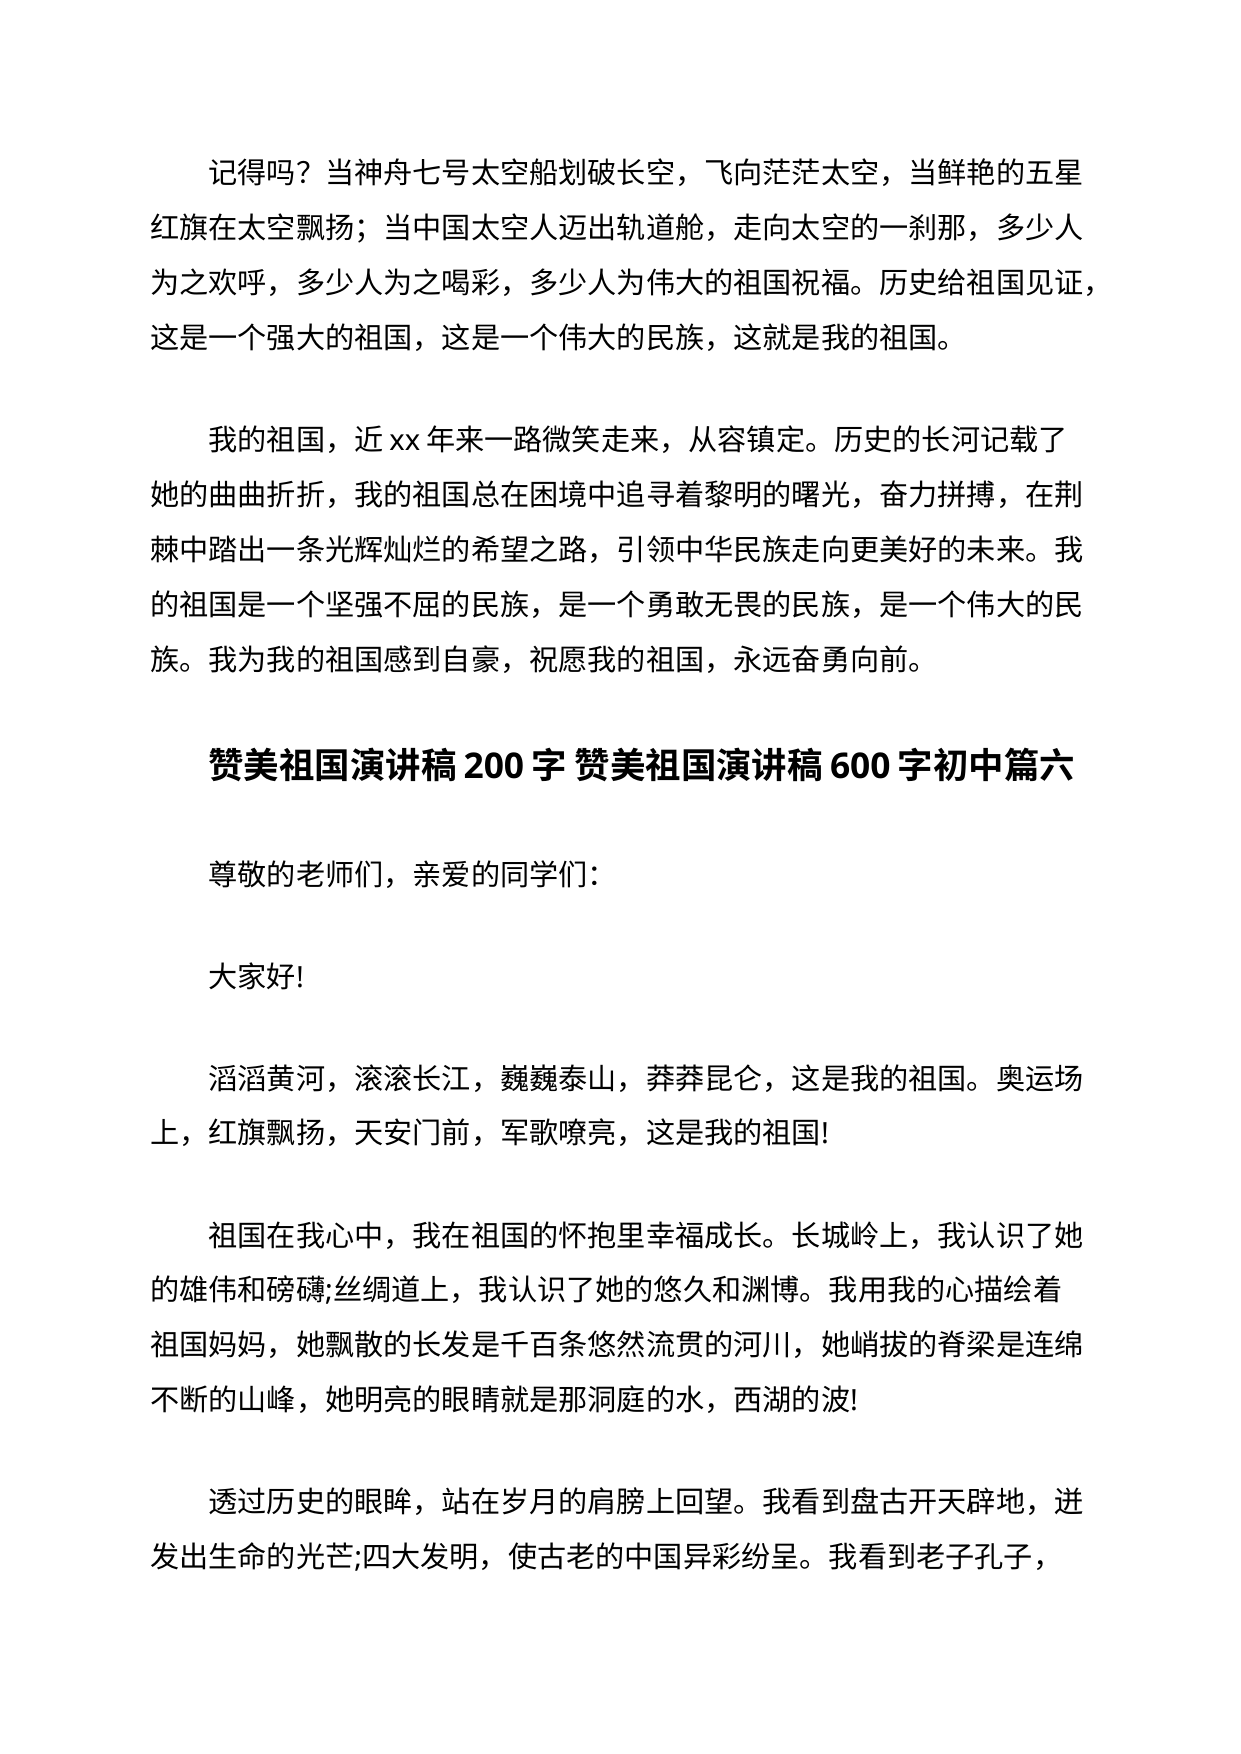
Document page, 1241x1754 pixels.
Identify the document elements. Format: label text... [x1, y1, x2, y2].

text 大家好! [150, 953, 1090, 996]
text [150, 1479, 1090, 1576]
text 我的祖国，近xx年来一路微笑走来，从容镇定。历史的长河记载了她的曲曲折折，我的祖国总在困境中追寻着黎明的曙光，奋力拼搏，在荆棘中踏出一条光辉灿烂的希望之路，引领中华民族走向更美好的未来。我的祖国是一个坚强不屈的民族，是一个勇敢无畏的民族，是一个伟大的民族。我为我的祖国感到自豪，祝愿我的祖国，永远奋勇向前。 [150, 416, 1090, 678]
text 祖国在我心中，我在祖国的怀抱里幸福成长。长城岭上，我认识了她的雄伟和磅礴;丝绸道上，我认识了她的悠久和渊博。我用我的心描绘着祖国妈妈，她飘散的长发是千百条悠然流贯的河川，她峭拔的脊梁是连绵不断的山峰，她明亮的眼睛就是那洞庭的水，西湖的波! [150, 1212, 1090, 1419]
text 滔滔黄河，滚滚长江，巍巍泰山，莽莽昆仑，这是我的祖国。奥运场上，红旗飘扬，天安门前，军歌嘹亮，这是我的祖国! [150, 1055, 1090, 1152]
text 赞美祖国演讲稿200字 赞美祖国演讲稿600字初中篇六 [150, 738, 1090, 789]
text 记得吗？当神舟七号太空船划破长空，飞向茫茫太空，当鲜艳的五星红旗在太空飘扬；当中国太空人迈出轨道舱，走向太空的一刹那，多少人为之欢呼，多少人为之喝彩，多少人为伟大的祖国祝福。历史给祖国见证，这是一个强大的祖国，这是一个伟大的民族，这就是我的祖国。 [150, 150, 1090, 357]
text 尊敬的老师们，亲爱的同学们： [150, 851, 1090, 894]
